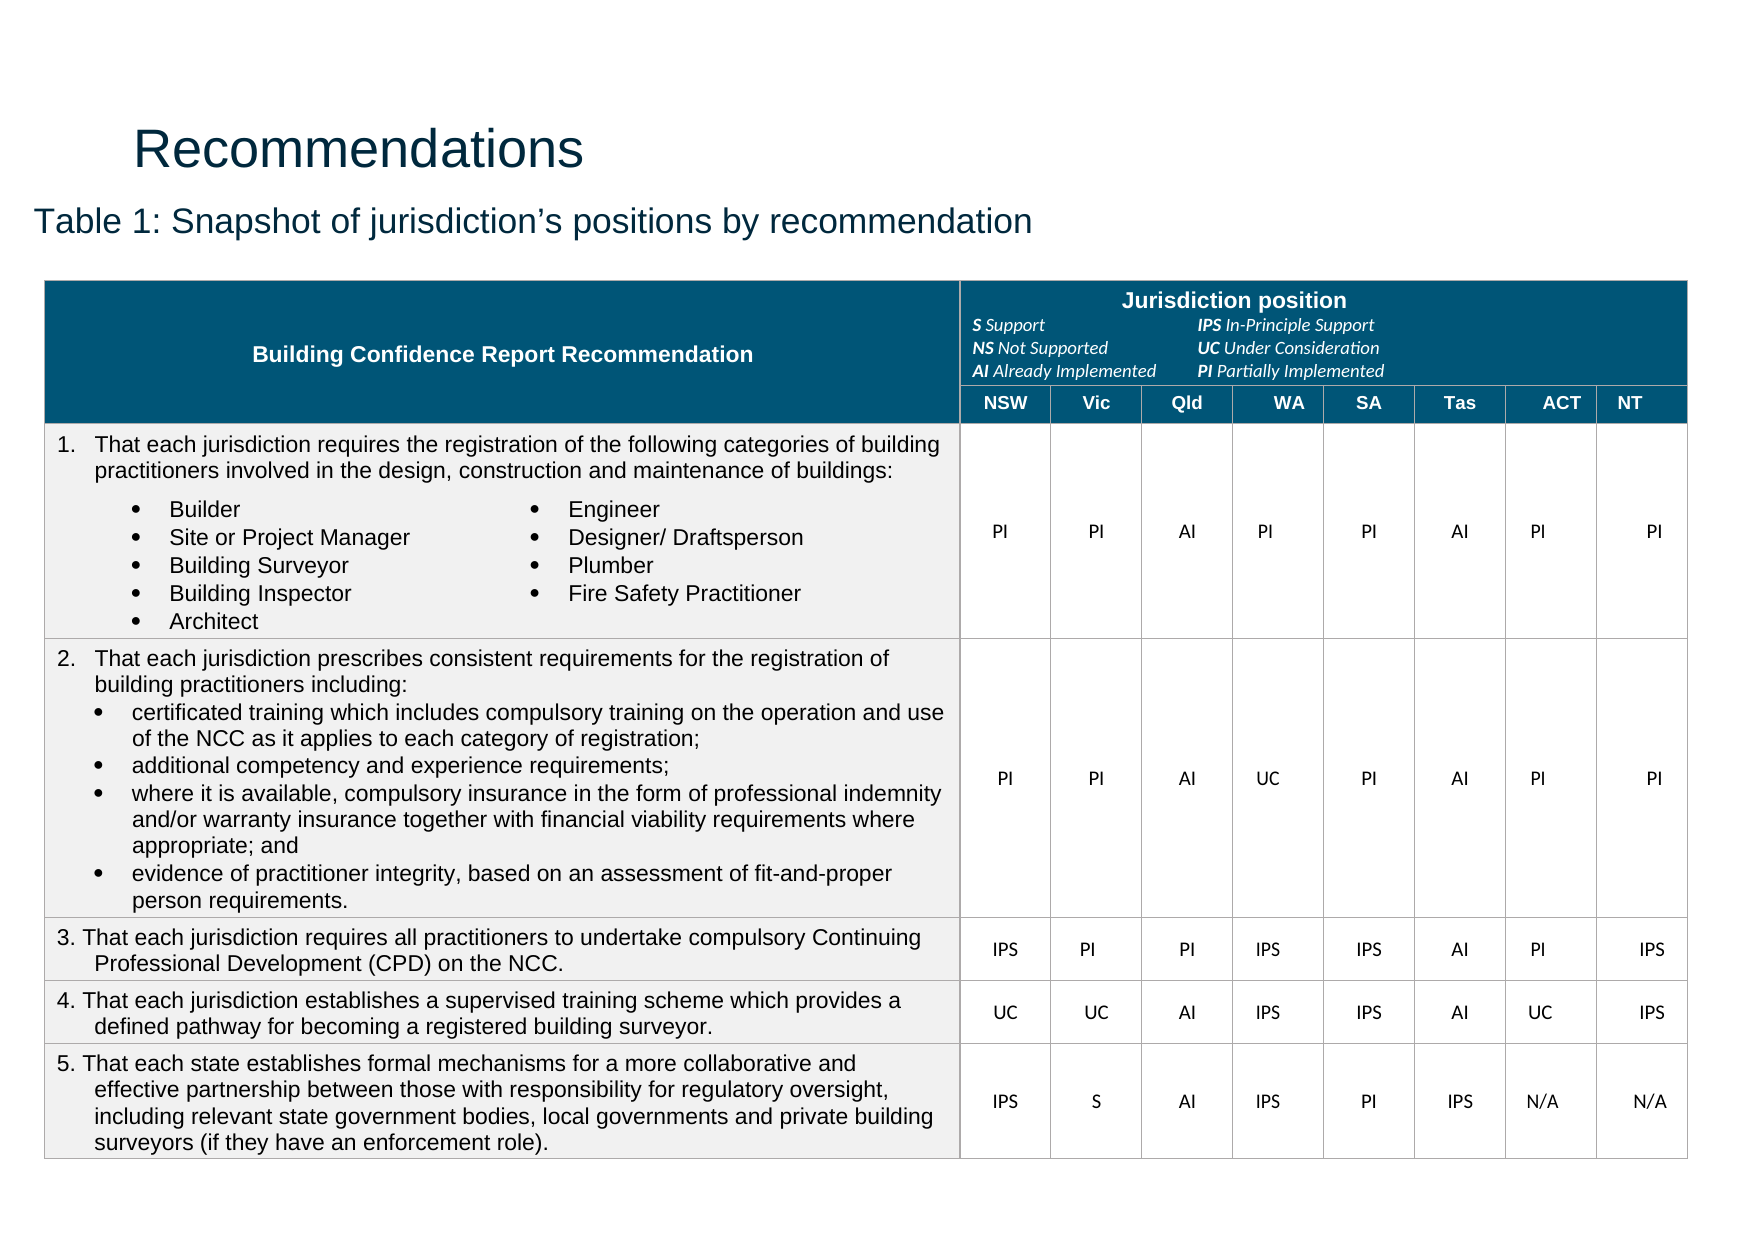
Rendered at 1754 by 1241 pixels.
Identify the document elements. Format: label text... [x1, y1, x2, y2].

table_cell NSW [961, 386, 1050, 423]
table_cell IPS [1233, 1044, 1323, 1158]
table_cell That each jurisdiction requires the registration of the following categories of building practitioners involved in the design, construction and maintenance of buildings: Builder  Engineer Site or Project Manager  Designer/ Draftsperson Building Surveyor  Plumber Building Inspector  Fire Safety Practitioner Architect [45, 424, 959, 638]
table_cell PI [1506, 424, 1596, 638]
table_cell 4. That each jurisdiction establishes a supervised training scheme which provides a defined pathway for becoming a registered building surveyor. [45, 981, 959, 1043]
subtitle Table 1: Snapshot of jurisdiction’s positions by recommendation [33, 201, 1712, 241]
table_cell PI [1597, 424, 1687, 638]
table_cell AI [1415, 424, 1505, 638]
table_cell IPS [961, 918, 1050, 980]
table_cell ACT [1506, 386, 1596, 423]
table_header Jurisdiction position S Support IPS In-Principle Support NS Not Supported UC Under Consideration AI Already Implemented PI Partially Implemented [961, 281, 1687, 385]
table_cell UC [1051, 981, 1141, 1043]
table_cell UC [961, 981, 1050, 1043]
table_cell AI [1415, 639, 1505, 917]
table_cell Tas [1415, 386, 1505, 423]
table_cell NT [1597, 386, 1687, 423]
table_cell IPS [1597, 981, 1687, 1043]
table_cell PI [961, 424, 1050, 638]
table_cell 3. That each jurisdiction requires all practitioners to undertake compulsory Continuing Professional Development (CPD) on the NCC. [45, 918, 959, 980]
table_cell AI [1142, 639, 1232, 917]
table_cell PI [1142, 918, 1232, 980]
table_cell S [1051, 1044, 1141, 1158]
table_cell AI [1415, 918, 1505, 980]
table_cell IPS [1324, 981, 1414, 1043]
table_cell PI [961, 639, 1050, 917]
table_cell PI [1597, 639, 1687, 917]
table_cell N/A [1597, 1044, 1687, 1158]
table_cell PI [1324, 424, 1414, 638]
table_cell Qld [1142, 386, 1232, 423]
table_cell PI [1324, 639, 1414, 917]
table_cell PI [1051, 424, 1141, 638]
table_cell PI [1324, 1044, 1414, 1158]
table_cell UC [1233, 639, 1323, 917]
table_header Building Confidence Report Recommendation [45, 281, 959, 423]
table_cell WA [1233, 386, 1323, 423]
subtitle Recommendations [133, 117, 1712, 179]
table_cell Vic [1051, 386, 1141, 423]
table_cell IPS [1597, 918, 1687, 980]
table_cell PI [1506, 918, 1596, 980]
table_cell N/A [1506, 1044, 1596, 1158]
table_cell AI [1142, 981, 1232, 1043]
table_cell PI [1506, 639, 1596, 917]
table_cell AI [1415, 981, 1505, 1043]
table_cell 5. That each state establishes formal mechanisms for a more collaborative and effective partnership between those with responsibility for regulatory oversight, including relevant state government bodies, local governments and private building surveyors (if they have an enforcement role). [45, 1044, 959, 1158]
table_cell PI [1233, 424, 1323, 638]
table_cell IPS [1324, 918, 1414, 980]
table_cell SA [1324, 386, 1414, 423]
table_cell AI [1142, 424, 1232, 638]
table_cell PI [1051, 639, 1141, 917]
table_cell IPS [1233, 918, 1323, 980]
table_cell PI [1051, 918, 1141, 980]
table_cell IPS [1415, 1044, 1505, 1158]
table_cell UC [1506, 981, 1596, 1043]
table_cell That each jurisdiction prescribes consistent requirements for the registration of building practitioners including: certificated training which includes compulsory training on the operation and use of the NCC as it applies to each category of registration; additional competency and experience requirements; where it is available, compulsory insurance in the form of professional indemnity and/or warranty insurance together with financial viability requirements where appropriate; and evidence of practitioner integrity, based on an assessment of fit-and-proper person requirements. [45, 639, 959, 917]
table_cell AI [1142, 1044, 1232, 1158]
table_cell IPS [1233, 981, 1323, 1043]
table_cell IPS [961, 1044, 1050, 1158]
